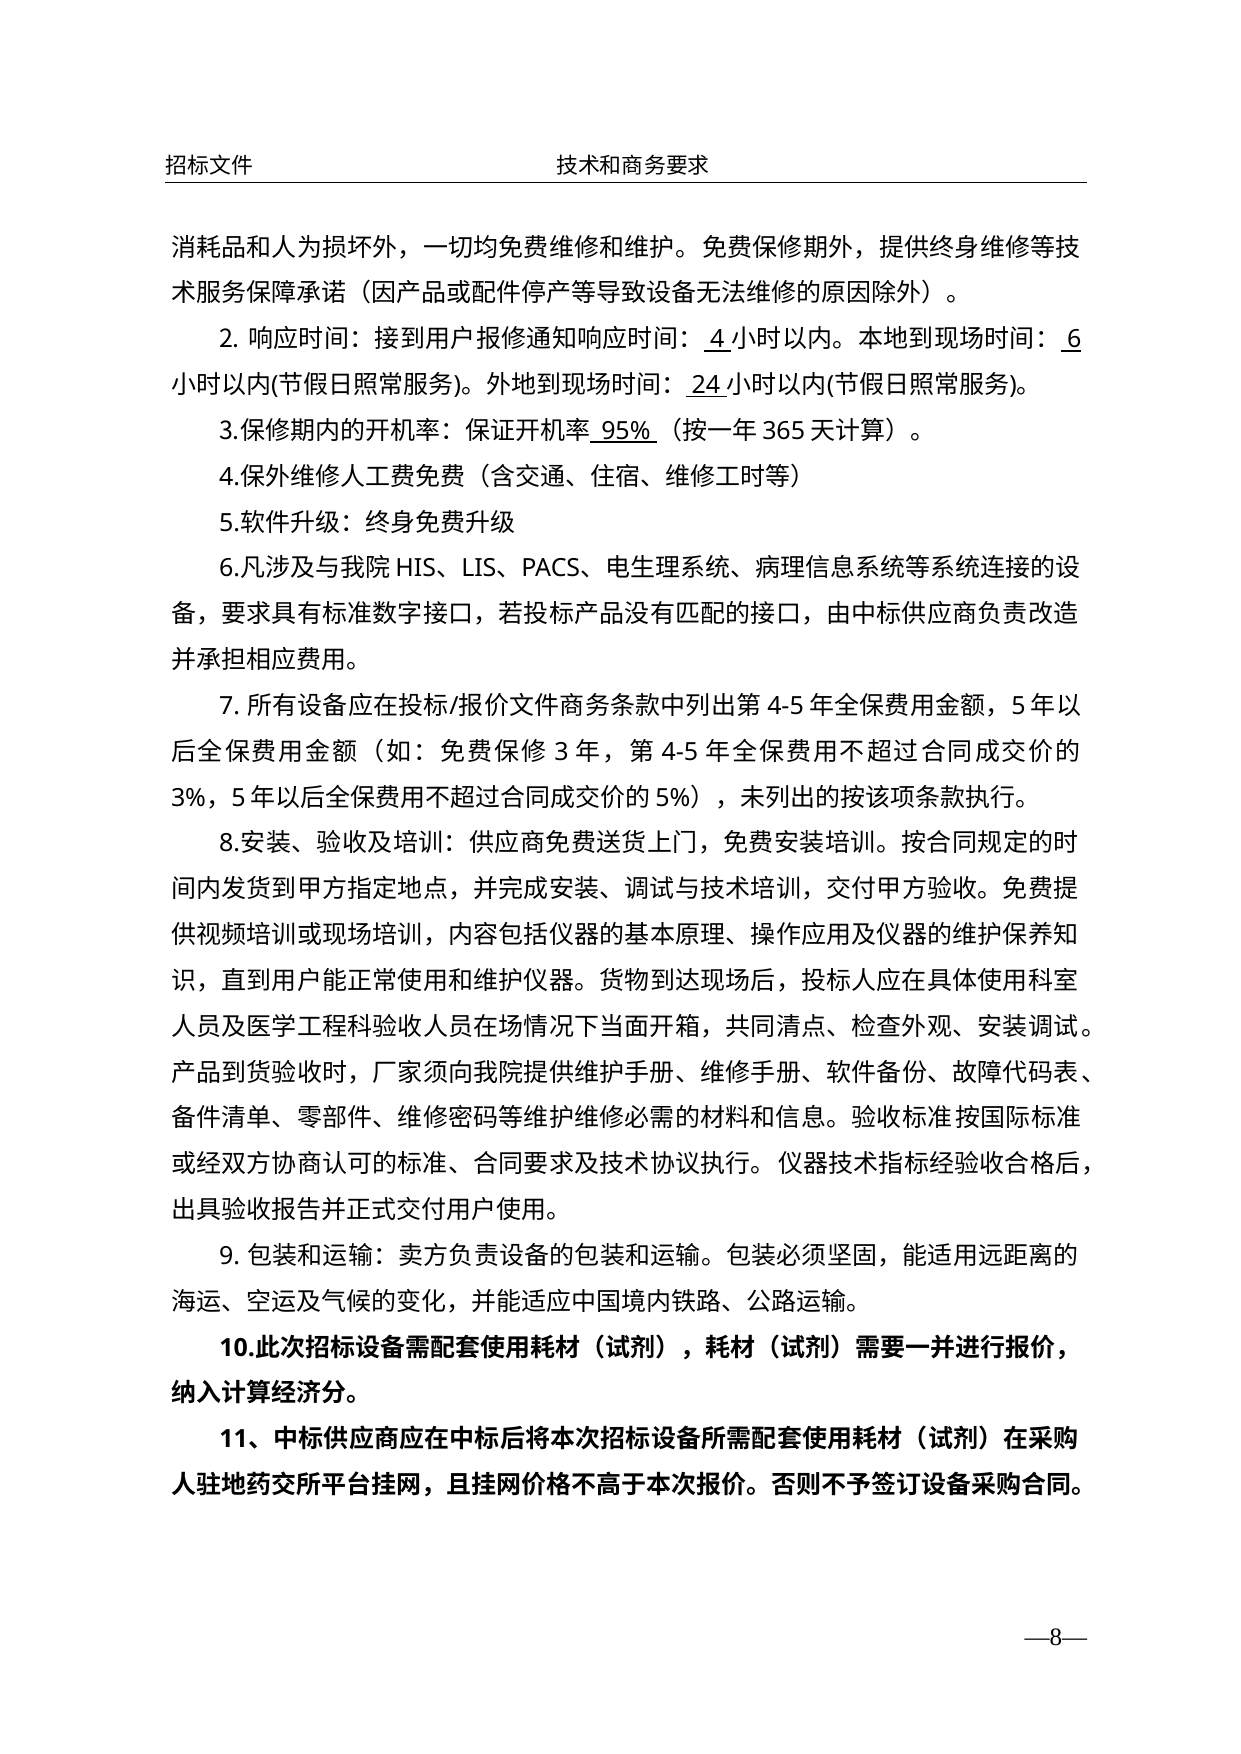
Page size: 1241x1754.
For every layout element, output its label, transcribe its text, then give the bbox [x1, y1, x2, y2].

text 11、中标供应商应在中标后将本次招标设备所需配套使用耗材（试剂）在采购人驻地药交所平台挂网，且挂网价格不高于本次报价。否则不予签订设备采购合同。 [171, 1411, 1081, 1503]
text 8.安装、验收及培训：供应商免费送货上门，免费安装培训。按合同规定的时间内发货到甲方指定地点，并完成安装、调试与技术培训，交付甲方验收。免费提供视频培训或现场培训，内容包括仪器的基本原理、操作应用及仪器的维护保养知识，直到用户能正常使用和维护仪器。货物到达现场后，投标人应在具体使用科室人员及医学工程科验收人员在场情况下当面开箱，共同清点、检查外观、安装调试。产品到货验收时，厂家须向我院提供维护手册、维修手册、软件备份、故障代码表、备件清单、零部件、维修密码等维护维修必需的材料和信息。验收标准按国际标准或经双方协商认可的标准、合同要求及技术协议执行。仪器技术指标经验收合格后，出具验收报告并正式交付用户使用。 [171, 815, 1081, 1228]
text 9. 包装和运输：卖方负责设备的包装和运输。包装必须坚固，能适用远距离的海运、空运及气候的变化，并能适应中国境内铁路、公路运输。 [171, 1228, 1081, 1319]
text 2. 响应时间：接到用户报修通知响应时间： 4 小时以内。本地到现场时间： 6 小时以内(节假日照常服务)。外地到现场时间： 24 小时以内(节假日照常服务)。 [171, 311, 1081, 403]
text 7. 所有设备应在投标/报价文件商务条款中列出第4-5年全保费用金额，5年以后全保费用金额（如：免费保修3年，第4-5年全保费用不超过合同成交价的3%，5年以后全保费用不超过合同成交价的5%），未列出的按该项条款执行。 [171, 678, 1081, 815]
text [171, 219, 1081, 311]
text 10.此次招标设备需配套使用耗材（试剂），耗材（试剂）需要一并进行报价，纳入计算经济分。 [171, 1319, 1081, 1411]
text 4.保外维修人工费免费（含交通、住宿、维修工时等） [171, 448, 1081, 494]
text 6.凡涉及与我院HIS、LIS、PACS、电生理系统、病理信息系统等系统连接的设备，要求具有标准数字接口，若投标产品没有匹配的接口，由中标供应商负责改造并承担相应费用。 [171, 540, 1081, 678]
text 3.保修期内的开机率：保证开机率 95% （按一年365天计算）。 [171, 403, 1081, 448]
text 5.软件升级：终身免费升级 [171, 494, 1081, 540]
